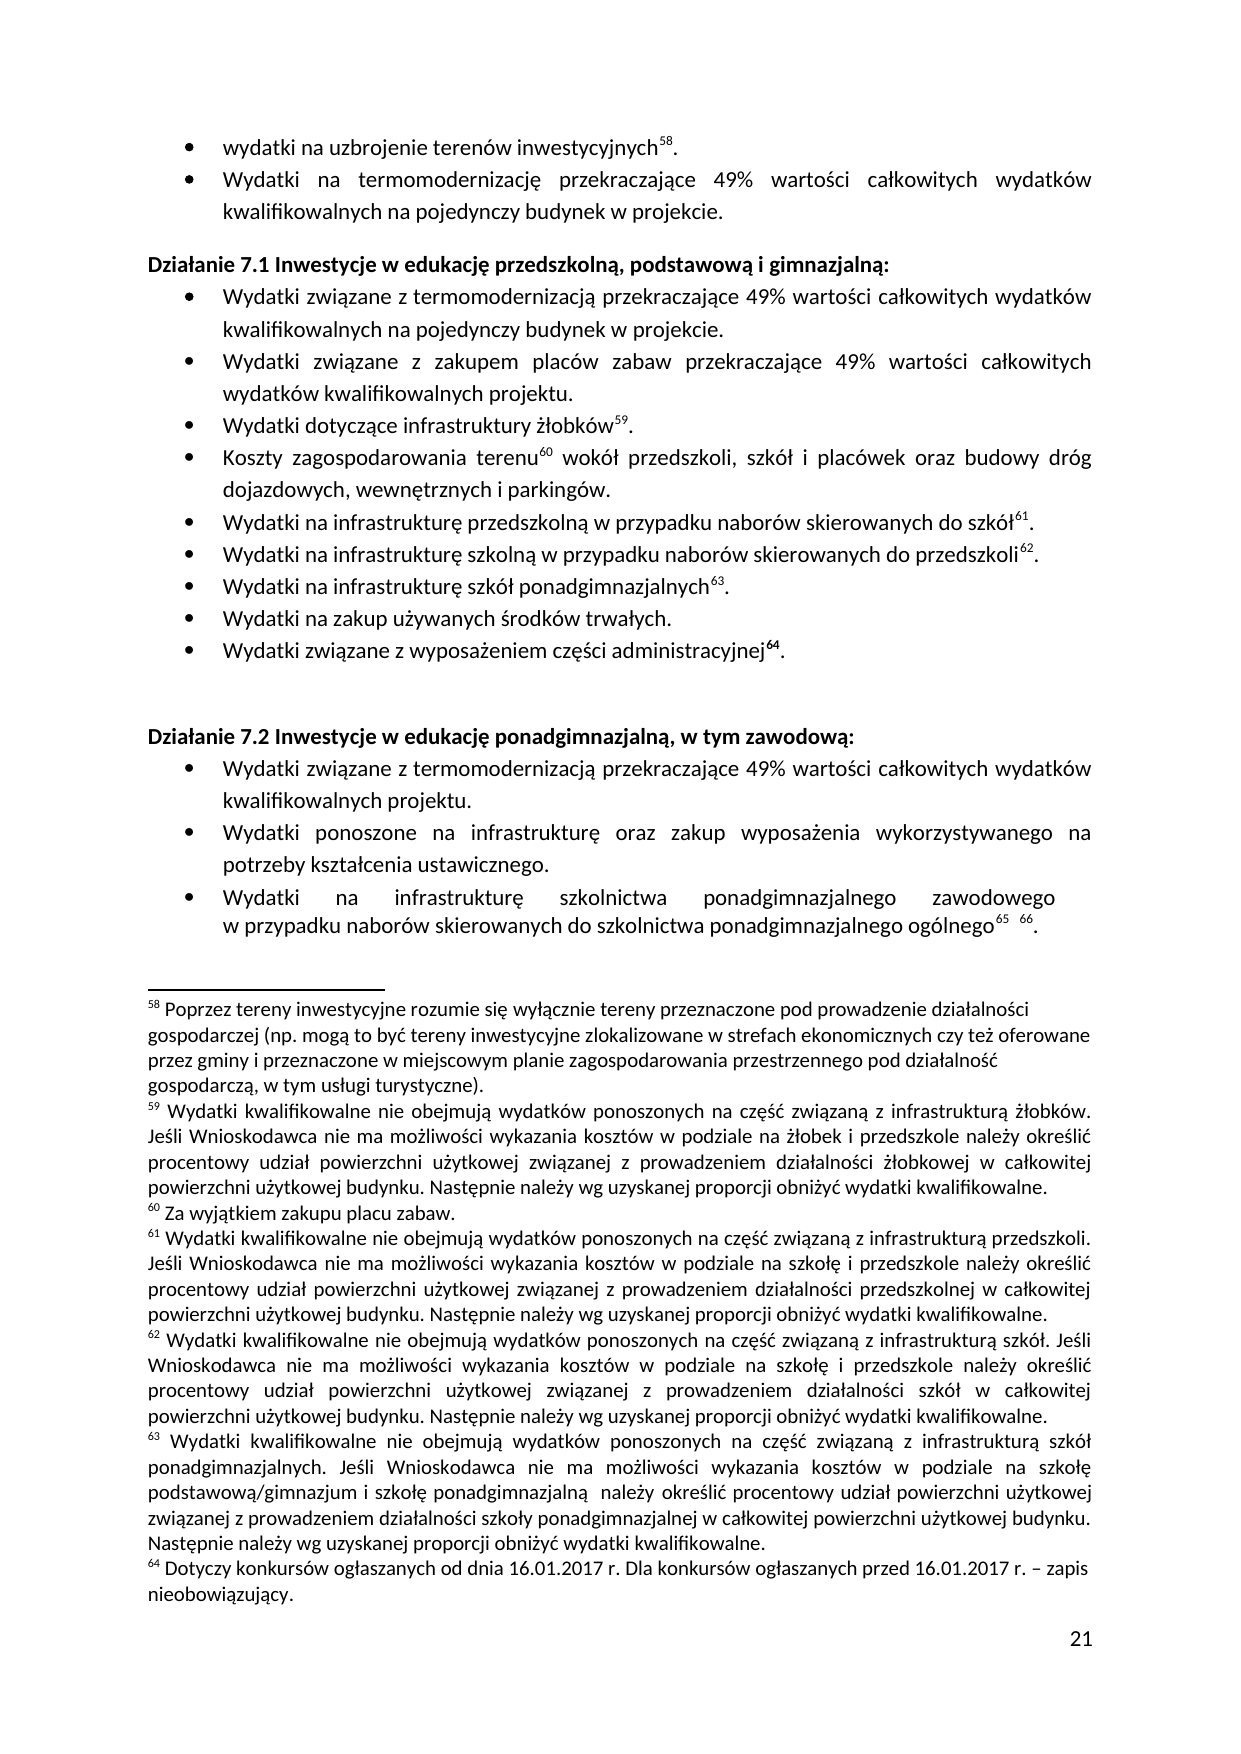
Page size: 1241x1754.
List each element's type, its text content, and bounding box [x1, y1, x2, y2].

list Wydatki dotyczące infrastruktury żłobków. [185, 411, 1093, 439]
list Wydatki ponoszone na infrastrukturę oraz zakup wyposażenia wykorzystywanego na potrzeby kształcenia ustawicznego. [185, 818, 1093, 878]
text Działanie 7.2 Inwestycje w edukację ponadgimnazjalną, w tym zawodową: [148, 722, 1093, 750]
list Wydatki na termomodernizację przekraczające 49% wartości całkowitych wydatków kwalifikowalnych na pojedynczy budynek w projekcie. [185, 165, 1093, 225]
list Wydatki związane z termomodernizacją przekraczające 49% wartości całkowitych wydatków kwalifikowalnych na pojedynczy budynek w projekcie. [185, 282, 1093, 343]
list Wydatki związane z wyposażeniem części administracyjnej. [185, 637, 1093, 664]
list Wydatki na infrastrukturę szkół ponadgimnazjalnych. [185, 572, 1093, 600]
list wydatki na uzbrojenie terenów inwestycyjnych. [185, 133, 1093, 161]
list Wydatki związane z zakupem placów zabaw przekraczające 49% wartości całkowitych wydatków kwalifikowalnych projektu. [185, 347, 1093, 407]
list Wydatki na infrastrukturę szkolnictwa ponadgimnazjalnego zawodowego w przypadku naborów skierowanych do szkolnictwa ponadgimnazjalnego ogólnego . [185, 883, 1093, 939]
list Koszty zagospodarowania terenu wokół przedszkoli, szkół i placówek oraz budowy dróg dojazdowych, wewnętrznych i parkingów. [185, 443, 1093, 504]
list Wydatki na zakup używanych środków trwałych. [185, 604, 1093, 632]
list Wydatki na infrastrukturę szkolną w przypadku naborów skierowanych do przedszkoli. [185, 540, 1093, 568]
list Wydatki na infrastrukturę przedszkolną w przypadku naborów skierowanych do szkół. [185, 508, 1093, 536]
text Działanie 7.1 Inwestycje w edukację przedszkolną, podstawową i gimnazjalną: [148, 250, 1093, 278]
list Wydatki związane z termomodernizacją przekraczające 49% wartości całkowitych wydatków kwalifikowalnych projektu. [185, 754, 1093, 814]
